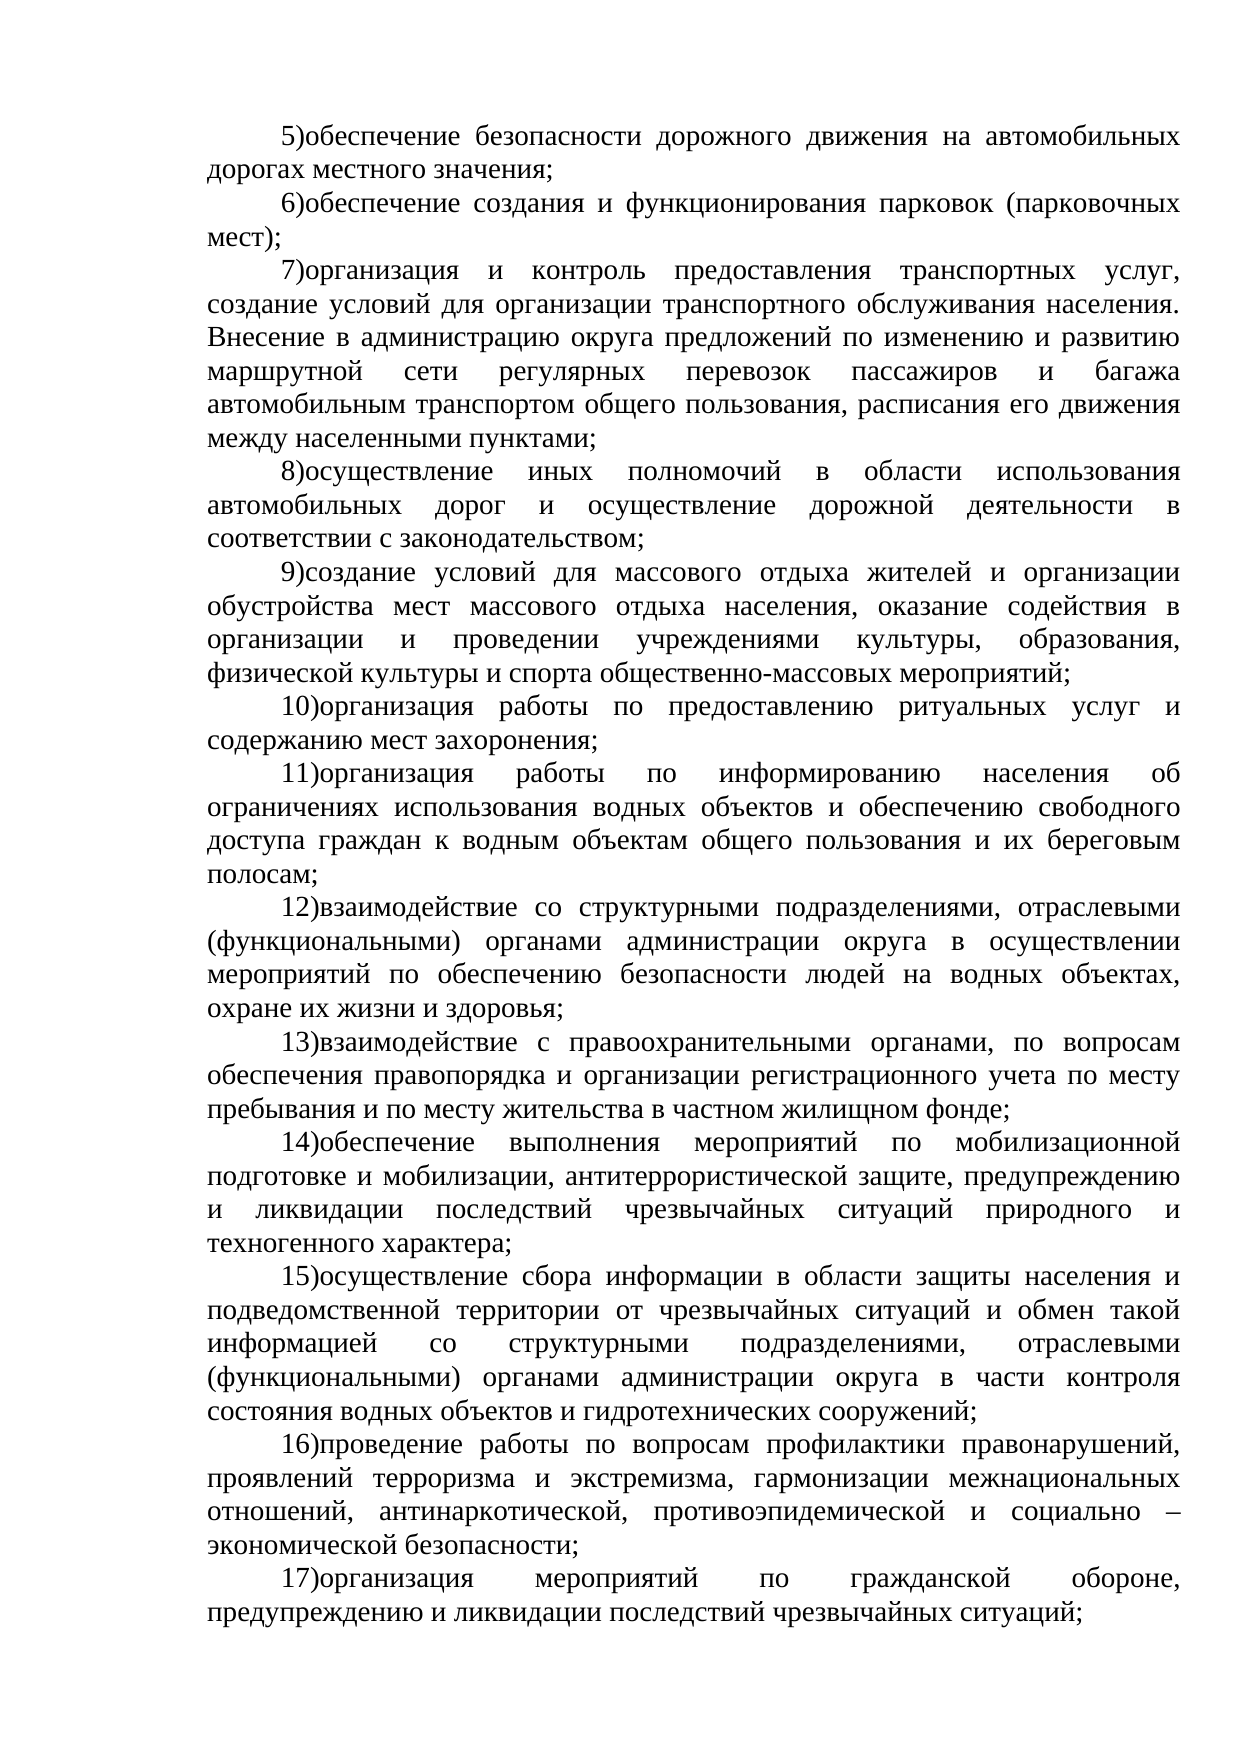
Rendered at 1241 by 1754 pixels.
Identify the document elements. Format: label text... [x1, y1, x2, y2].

text 11)организация работы по информированию населения об ограничениях использования водных объектов и обеспечению свободного доступа граждан к водным объектам общего пользования и их береговым полосам; [207, 755, 1181, 889]
text 5)обеспечение безопасности дорожного движения на автомобильных дорогах местного значения; [207, 118, 1181, 185]
text 8)осуществление иных полномочий в области использования автомобильных дорог и осуществление дорожной деятельности в соответствии с законодательством; [207, 453, 1181, 554]
text 10)организация работы по предоставлению ритуальных услуг и содержанию мест захоронения; [207, 688, 1181, 755]
text 17)организация мероприятий по гражданской обороне, предупреждению и ликвидации последствий чрезвычайных ситуаций; [207, 1560, 1181, 1627]
text 7)организация и контроль предоставления транспортных услуг, создание условий для организации транспортного обслуживания населения. Внесение в администрацию округа предложений по изменению и развитию маршрутной сети регулярных перевозок пассажиров и багажа автомобильным транспортом общего пользования, расписания его движения между населенными пунктами; [207, 252, 1181, 453]
text 12)взаимодействие со структурными подразделениями, отраслевыми (функциональными) органами администрации округа в осуществлении мероприятий по обеспечению безопасности людей на водных объектах, охране их жизни и здоровья; [207, 889, 1181, 1024]
text 6)обеспечение создания и функционирования парковок (парковочных мест); [207, 185, 1181, 252]
text 13)взаимодействие с правоохранительными органами, по вопросам обеспечения правопорядка и организации регистрационного учета по месту пребывания и по месту жительства в частном жилищном фонде; [207, 1024, 1181, 1124]
text 14)обеспечение выполнения мероприятий по мобилизационной подготовке и мобилизации, антитеррористической защите, предупреждению и ликвидации последствий чрезвычайных ситуаций природного и техногенного характера; [207, 1124, 1181, 1258]
text 9)создание условий для массового отдыха жителей и организации обустройства мест массового отдыха населения, оказание содействия в организации и проведении учреждениями культуры, образования, физической культуры и спорта общественно-массовых мероприятий; [207, 554, 1181, 688]
text 16)проведение работы по вопросам профилактики правонарушений, проявлений терроризма и экстремизма, гармонизации межнациональных отношений, антинаркотической, противоэпидемической и социально – экономической безопасности; [207, 1426, 1181, 1560]
text 15)осуществление сбора информации в области защиты населения и подведомственной территории от чрезвычайных ситуаций и обмен такой информацией со структурными подразделениями, отраслевыми (функциональными) органами администрации округа в части контроля состояния водных объектов и гидротехнических сооружений; [207, 1258, 1181, 1426]
